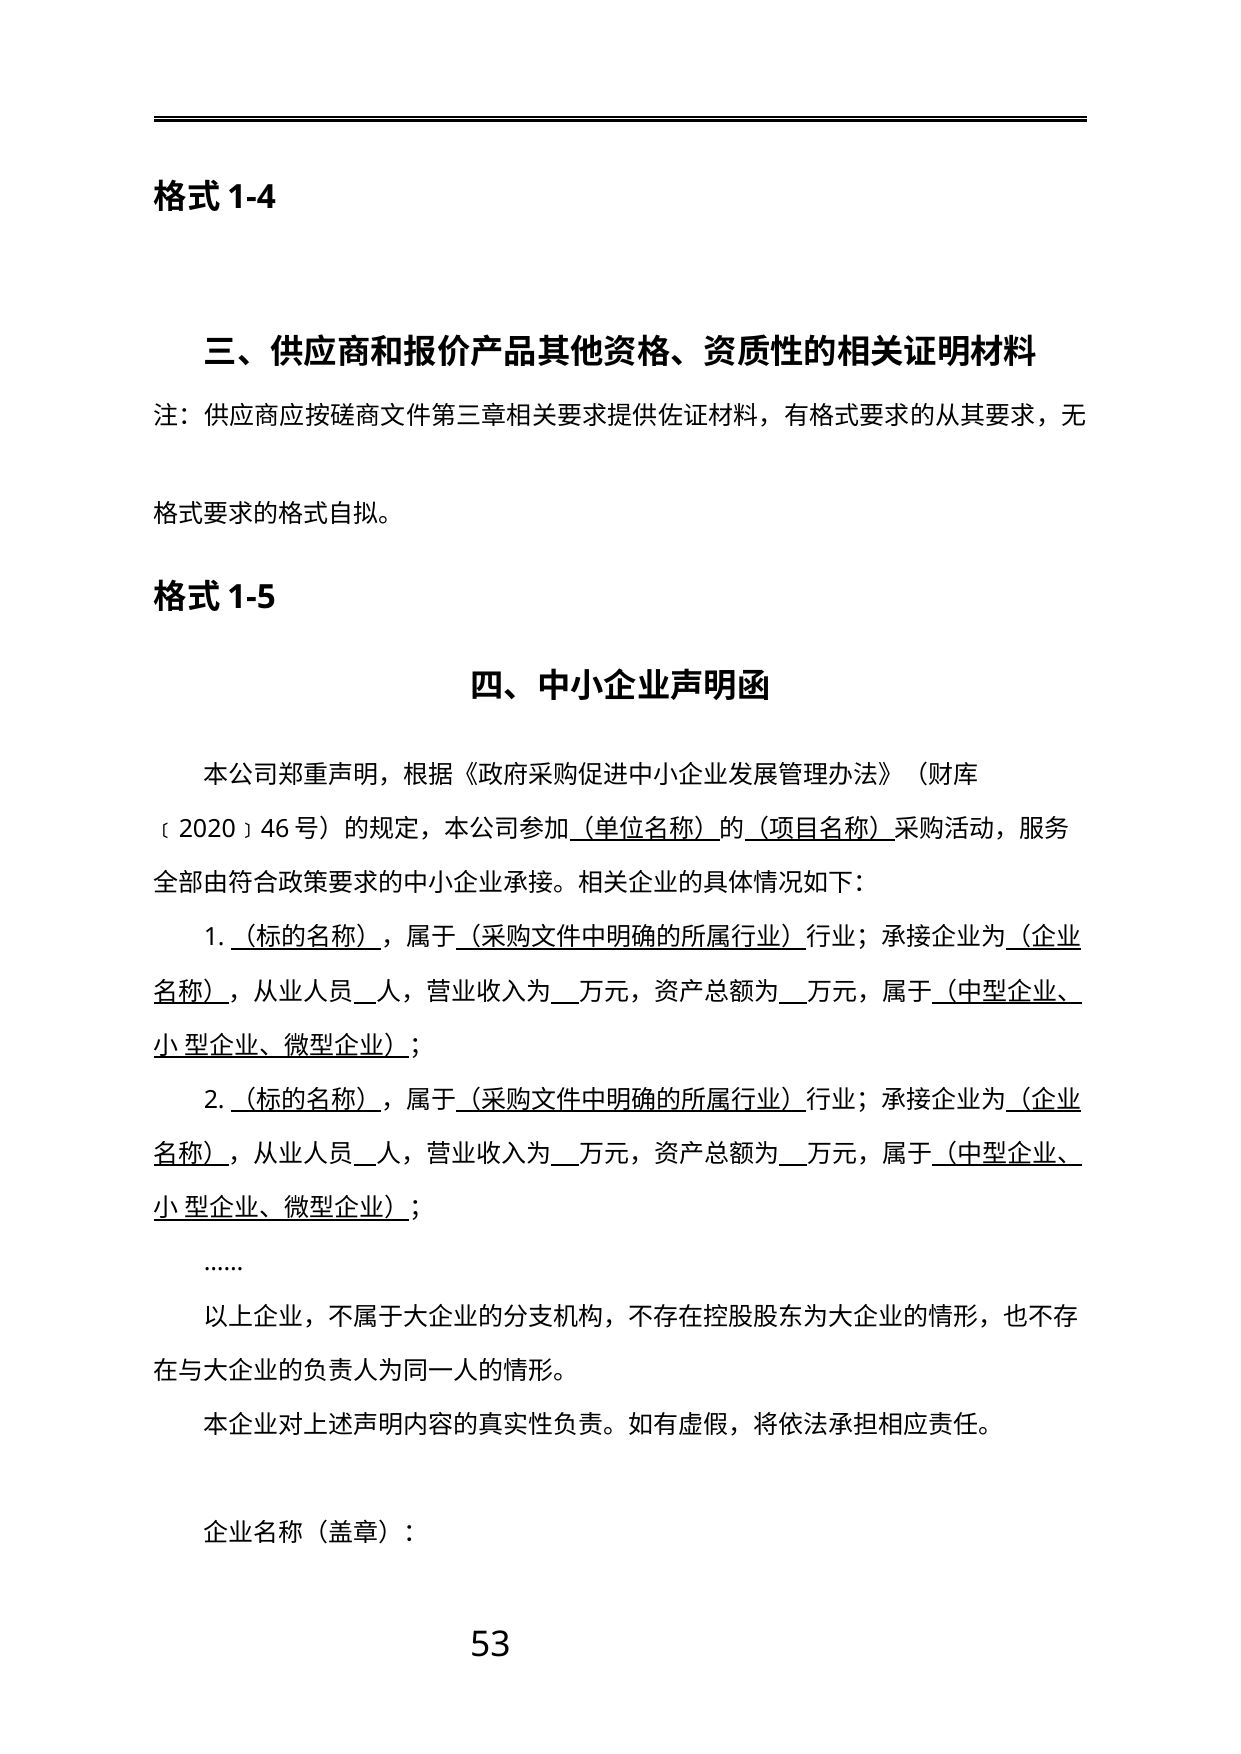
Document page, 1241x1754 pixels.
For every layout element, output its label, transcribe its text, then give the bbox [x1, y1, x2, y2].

text …… [153, 1227, 1087, 1282]
text 三、供应商和报价产品其他资格、资质性的相关证明材料 [153, 316, 1087, 381]
text 企业名称（盖章）： [153, 1498, 1087, 1552]
text 格式1-4 [153, 162, 1087, 227]
text 注：供应商应按磋商文件第三章相关要求提供佐证材料，有格式要求的从其要求，无格式要求的格式自拟。 [153, 381, 1087, 544]
text 格式1-5 [153, 562, 1087, 627]
text 本公司郑重声明，根据《政府采购促进中小企业发展管理办法》（财库﹝2020﹞46号）的规定，本公司参加（单位名称）的（项目名称）采购活动，服务全部由符合政策要求的中小企业承接。相关企业的具体情况如下： [153, 740, 1087, 902]
text 2. （标的名称），属于（采购文件中明确的所属行业）行业；承接企业为（企业名称），从业人员 人，营业收入为 万元，资产总额为 万元，属于（中型企业、小 型企业、微型企业）； [153, 1065, 1087, 1227]
text 四、中小企业声明函 [153, 651, 1087, 716]
text 本企业对上述声明内容的真实性负责。如有虚假，将依法承担相应责任。 [153, 1390, 1087, 1444]
text 1. （标的名称），属于（采购文件中明确的所属行业）行业；承接企业为（企业名称），从业人员 人，营业收入为 万元，资产总额为 万元，属于（中型企业、小 型企业、微型企业）； [153, 902, 1087, 1065]
text 以上企业，不属于大企业的分支机构，不存在控股股东为大企业的情形，也不存在与大企业的负责人为同一人的情形。 [153, 1282, 1087, 1390]
